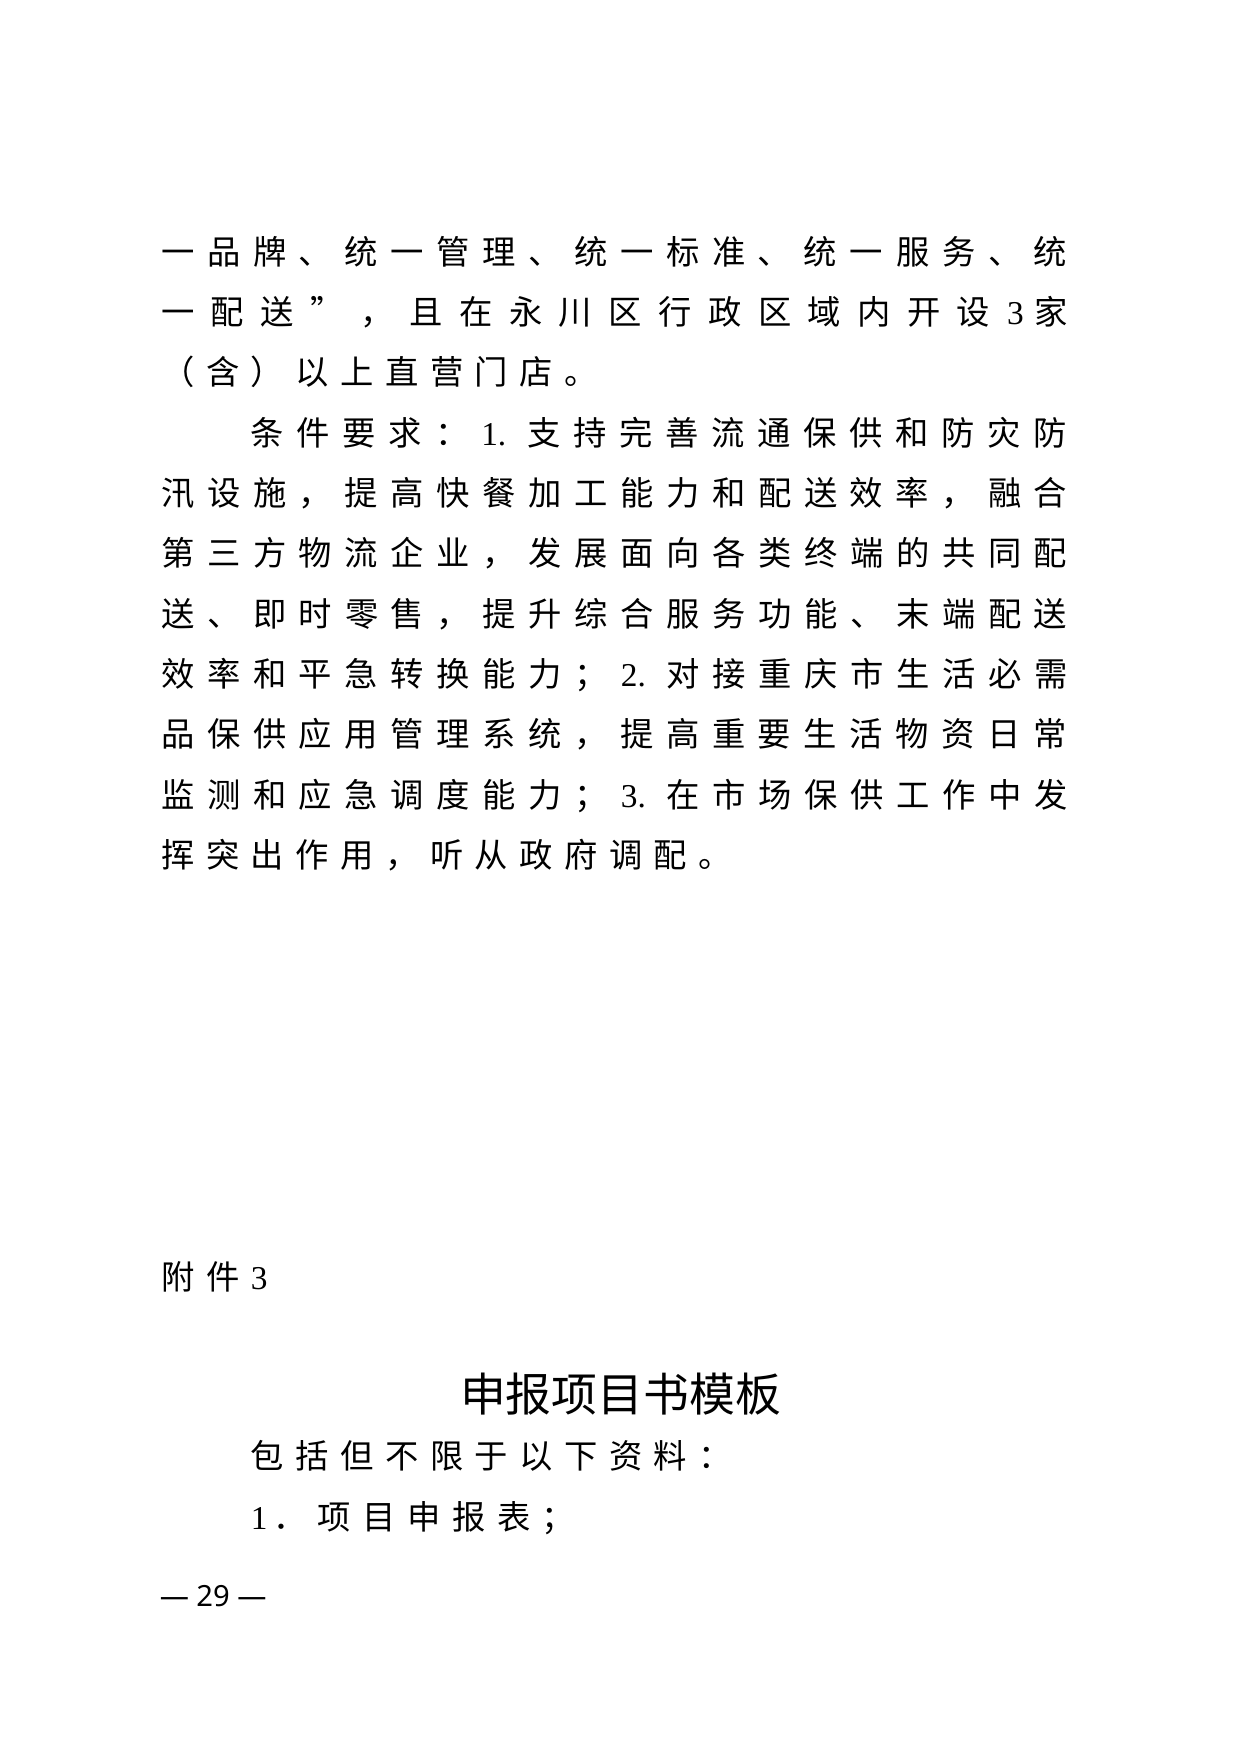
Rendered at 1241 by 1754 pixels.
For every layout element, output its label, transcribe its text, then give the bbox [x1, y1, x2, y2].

text 包括但不限于以下资料： [161, 1424, 1079, 1484]
text 申报项目书模板 [161, 1358, 1079, 1424]
text 条件要求：1.支持完善流通保供和防灾防汛设施，提高快餐加工能力和配送效率，融合第三方物流企业，发展面向各类终端的共同配送、即时零售，提升综合服务功能、末端配送效率和平急转换能力；2.对接重庆市生活必需品保供应用管理系统，提高重要生活物资日常监测和应急调度能力；3.在市场保供工作中发挥突出作用，听从政府调配。 [161, 400, 1079, 883]
list 一品牌、统一管理、统一标准、统一服务、统一配送”，且在永川区行政区域内开设3家（含）以上直营门店。 [161, 219, 1079, 400]
text 附件3 [161, 1245, 1079, 1305]
text 1．项目申报表； [161, 1484, 1079, 1545]
